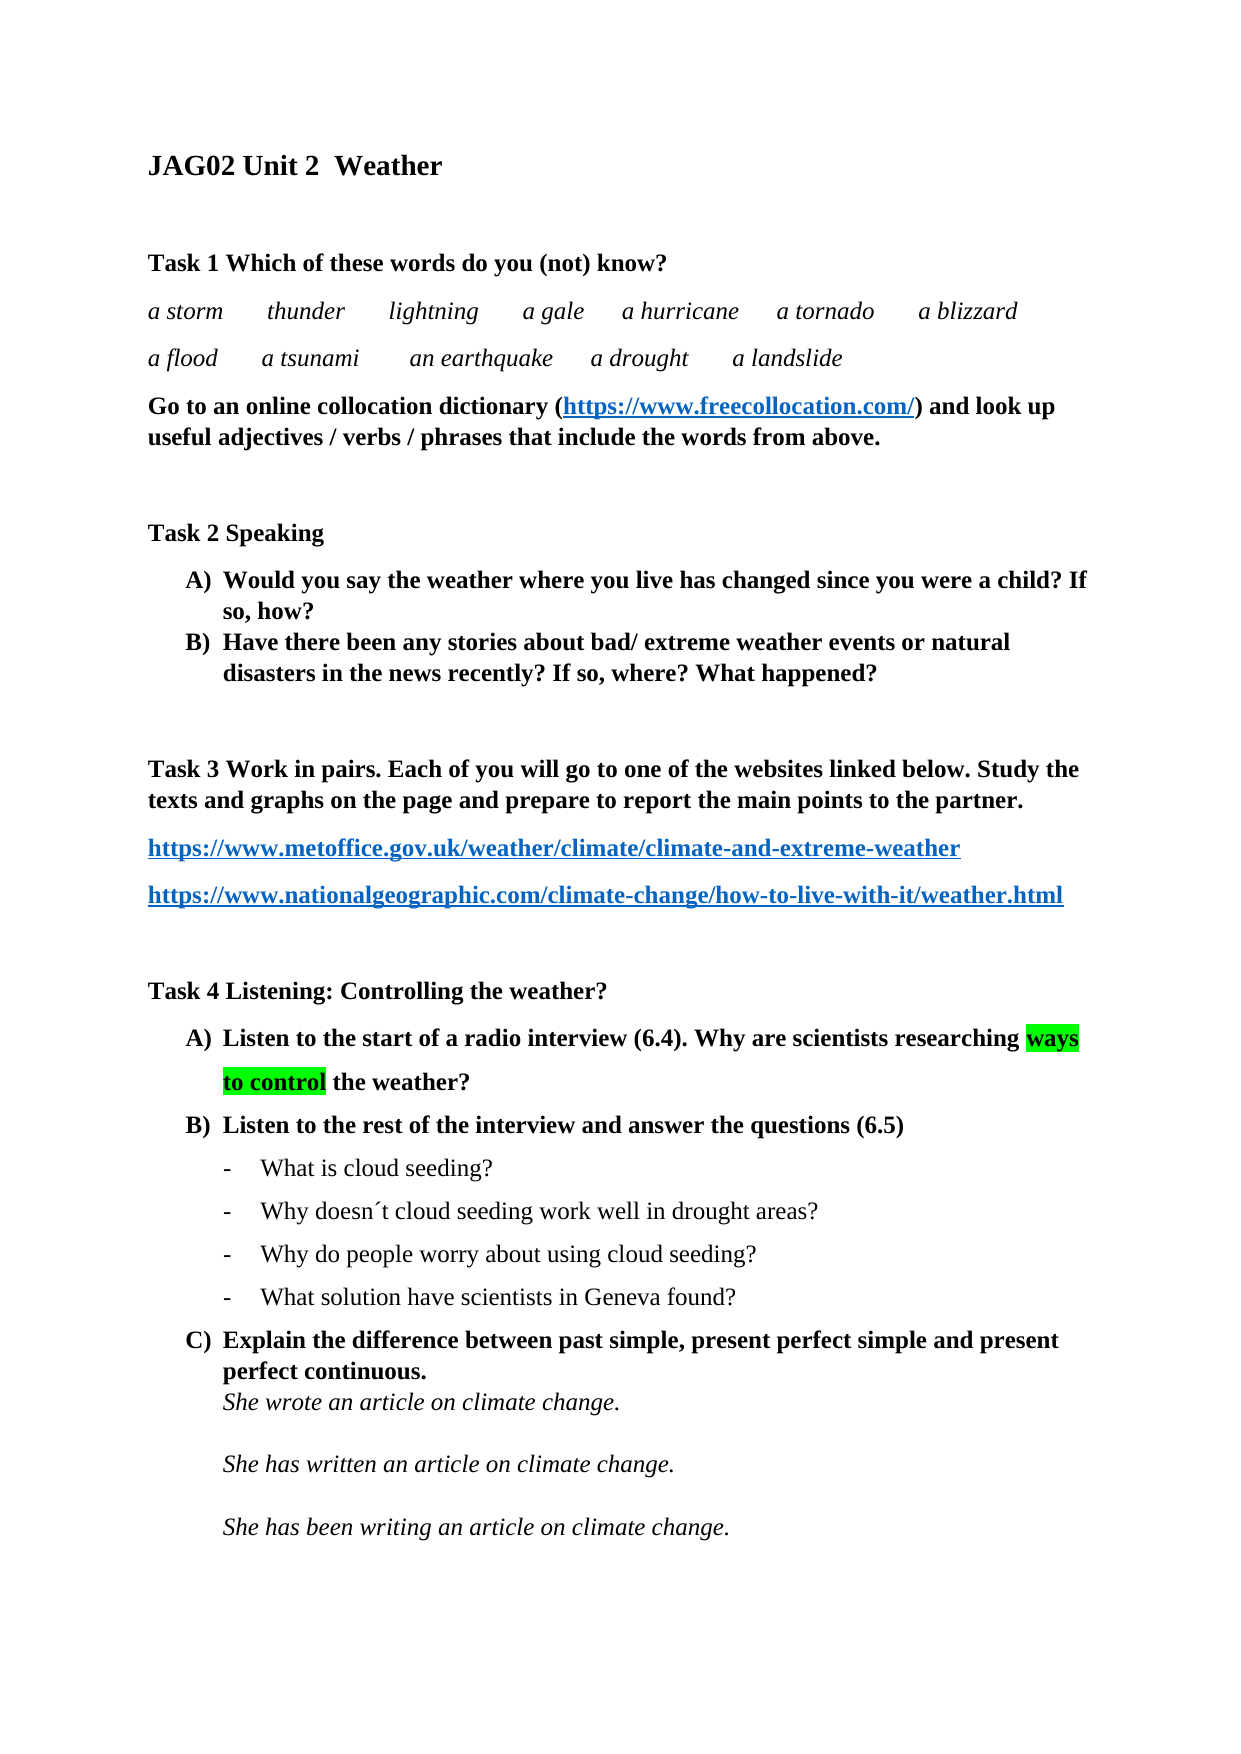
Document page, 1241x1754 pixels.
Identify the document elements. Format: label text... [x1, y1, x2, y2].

list Why doesn´t cloud seeding work well in drought areas? [223, 1196, 1093, 1225]
text Task 2 Speaking [148, 518, 1093, 546]
list Would you say the weather where you live has changed since you were a child? If so, how? [185, 565, 1093, 625]
list Have there been any stories about bad/ extreme weather events or natural disasters in the news recently? If so, where? What happened? [185, 627, 1093, 687]
list Explain the difference between past simple, present perfect simple and present perfect continuous. [185, 1325, 1093, 1385]
text JAG02 Unit 2 Weather [148, 148, 1093, 181]
text a flood a tsunami an earthquake a drought a landslide [148, 343, 1093, 372]
text Go to an online collocation dictionary (https://www.freecollocation.com/) and look up useful adjectives / verbs / phrases that include the words from above. [148, 391, 1093, 451]
text Task 1 Which of these words do you (not) know? [148, 248, 1093, 277]
text Task 4 Listening: Controlling the weather? [148, 976, 1093, 1004]
list What is cloud seeding? [223, 1153, 1093, 1182]
list She has been writing an article on climate change. [223, 1512, 1093, 1540]
text https://www.nationalgeographic.com/climate-change/how-to-live-with-it/weather.html [148, 880, 1093, 909]
text Task 3 Work in pairs. Each of you will go to one of the websites linked below. Study the texts and graphs on the page and prepare to report the main points to the partner. [148, 754, 1093, 814]
list Listen to the rest of the interview and answer the questions (6.5) [185, 1110, 1093, 1138]
text https://www.metoffice.gov.uk/weather/climate/climate-and-extreme-weather [148, 833, 1093, 861]
list Listen to the start of a radio interview (6.4). Why are scientists researching ways to control the weather? [185, 1023, 1093, 1095]
text a storm thunder lightning a gale a hurricane a tornado a blizzard [148, 296, 1093, 324]
list She wrote an article on climate change. [223, 1387, 1093, 1416]
list What solution have scientists in Geneva found? [223, 1282, 1093, 1311]
list Why do people worry about using cloud seeding? [223, 1239, 1093, 1268]
list She has written an article on climate change. [223, 1449, 1093, 1478]
